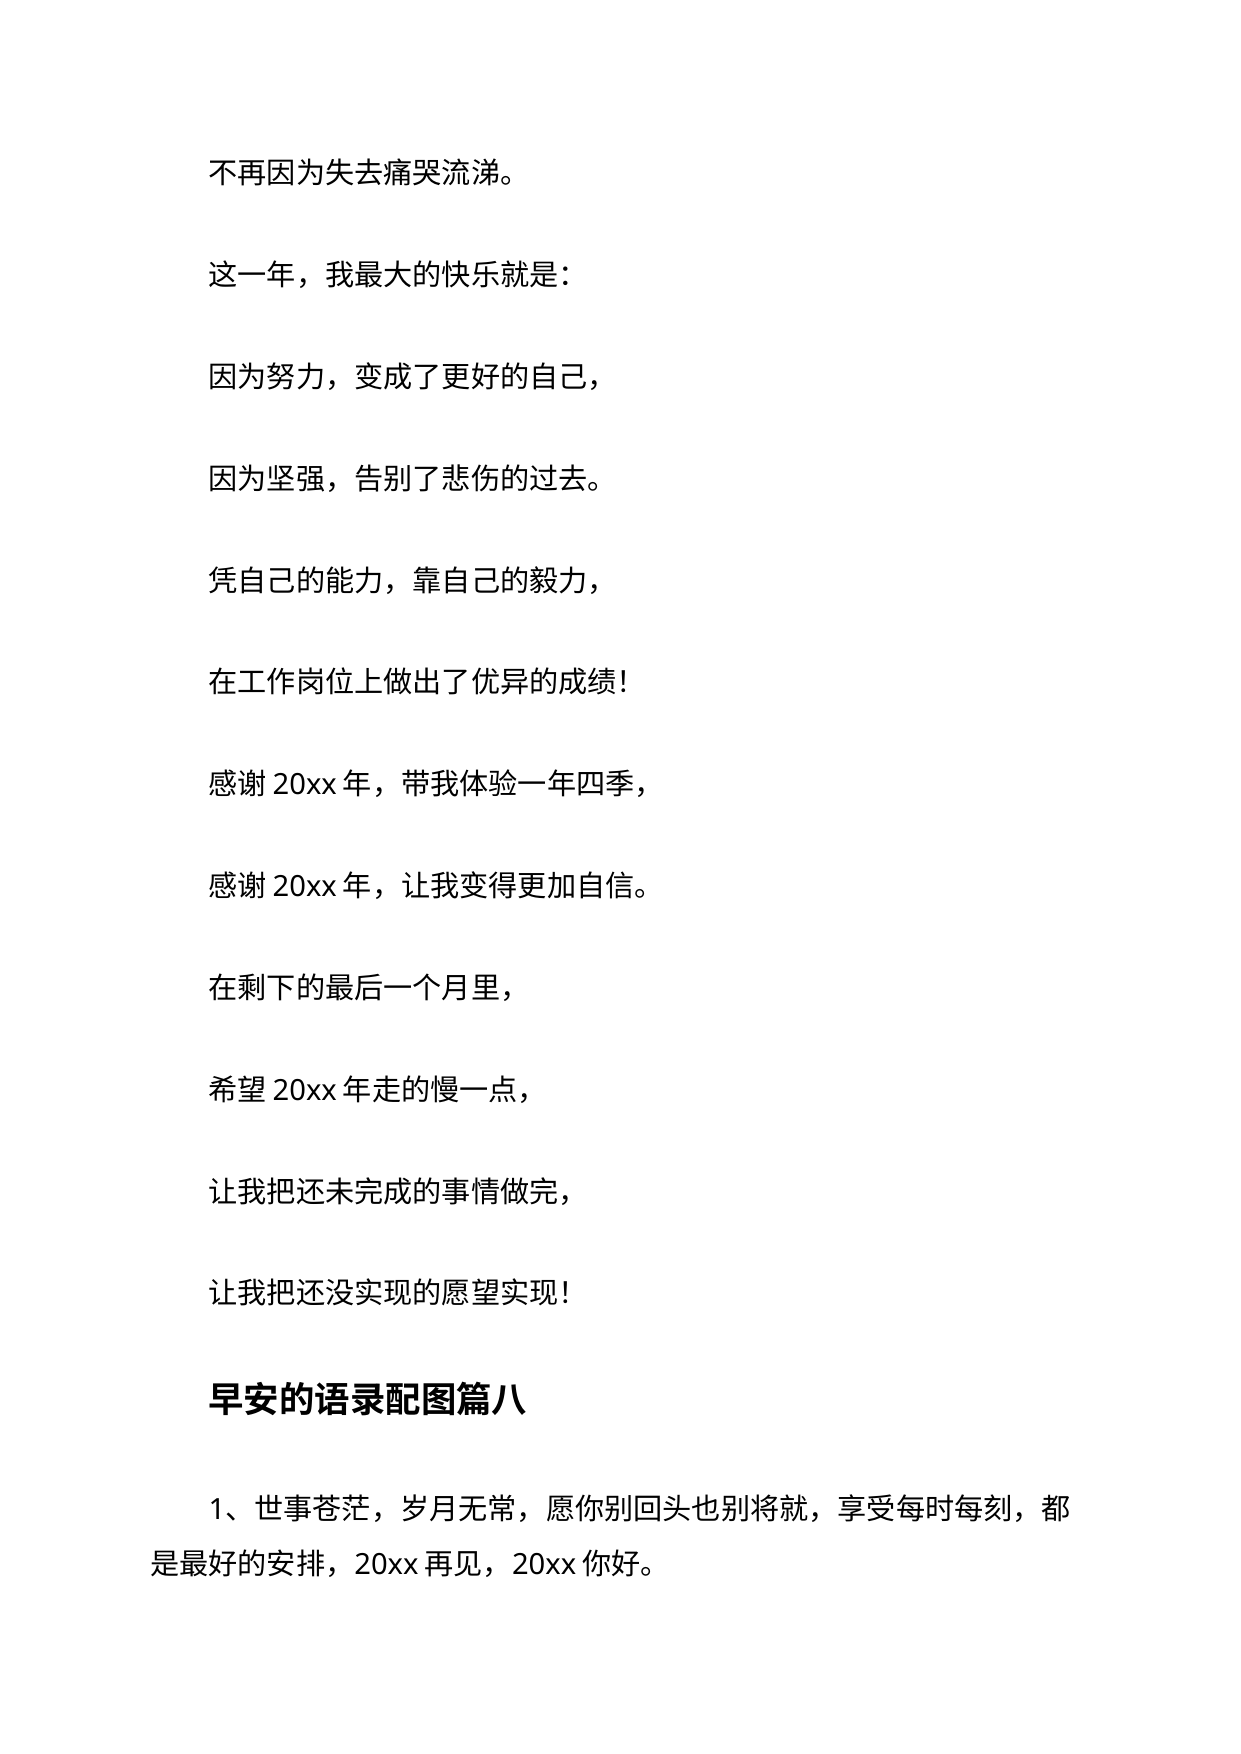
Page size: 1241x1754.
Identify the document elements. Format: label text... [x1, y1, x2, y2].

text 不再因为失去痛哭流涕。 [150, 150, 1090, 192]
text 感谢20xx年，让我变得更加自信。 [150, 863, 1090, 905]
text 让我把还未完成的事情做完， [150, 1168, 1090, 1211]
text 凭自己的能力，靠自己的毅力， [150, 557, 1090, 599]
text 早安的语录配图篇八 [150, 1372, 1090, 1423]
text 希望20xx年走的慢一点， [150, 1066, 1090, 1109]
text 因为努力，变成了更好的自己， [150, 353, 1090, 396]
text 在剩下的最后一个月里， [150, 964, 1090, 1007]
text 让我把还没实现的愿望实现！ [150, 1270, 1090, 1312]
text 这一年，我最大的快乐就是： [150, 252, 1090, 294]
text 1、世事苍茫，岁月无常，愿你别回头也别将就，享受每时每刻，都是最好的安排，20xx再见，20xx你好。 [150, 1485, 1090, 1583]
text 因为坚强，告别了悲伤的过去。 [150, 455, 1090, 498]
text 在工作岗位上做出了优异的成绩！ [150, 659, 1090, 701]
text 感谢20xx年，带我体验一年四季， [150, 761, 1090, 803]
